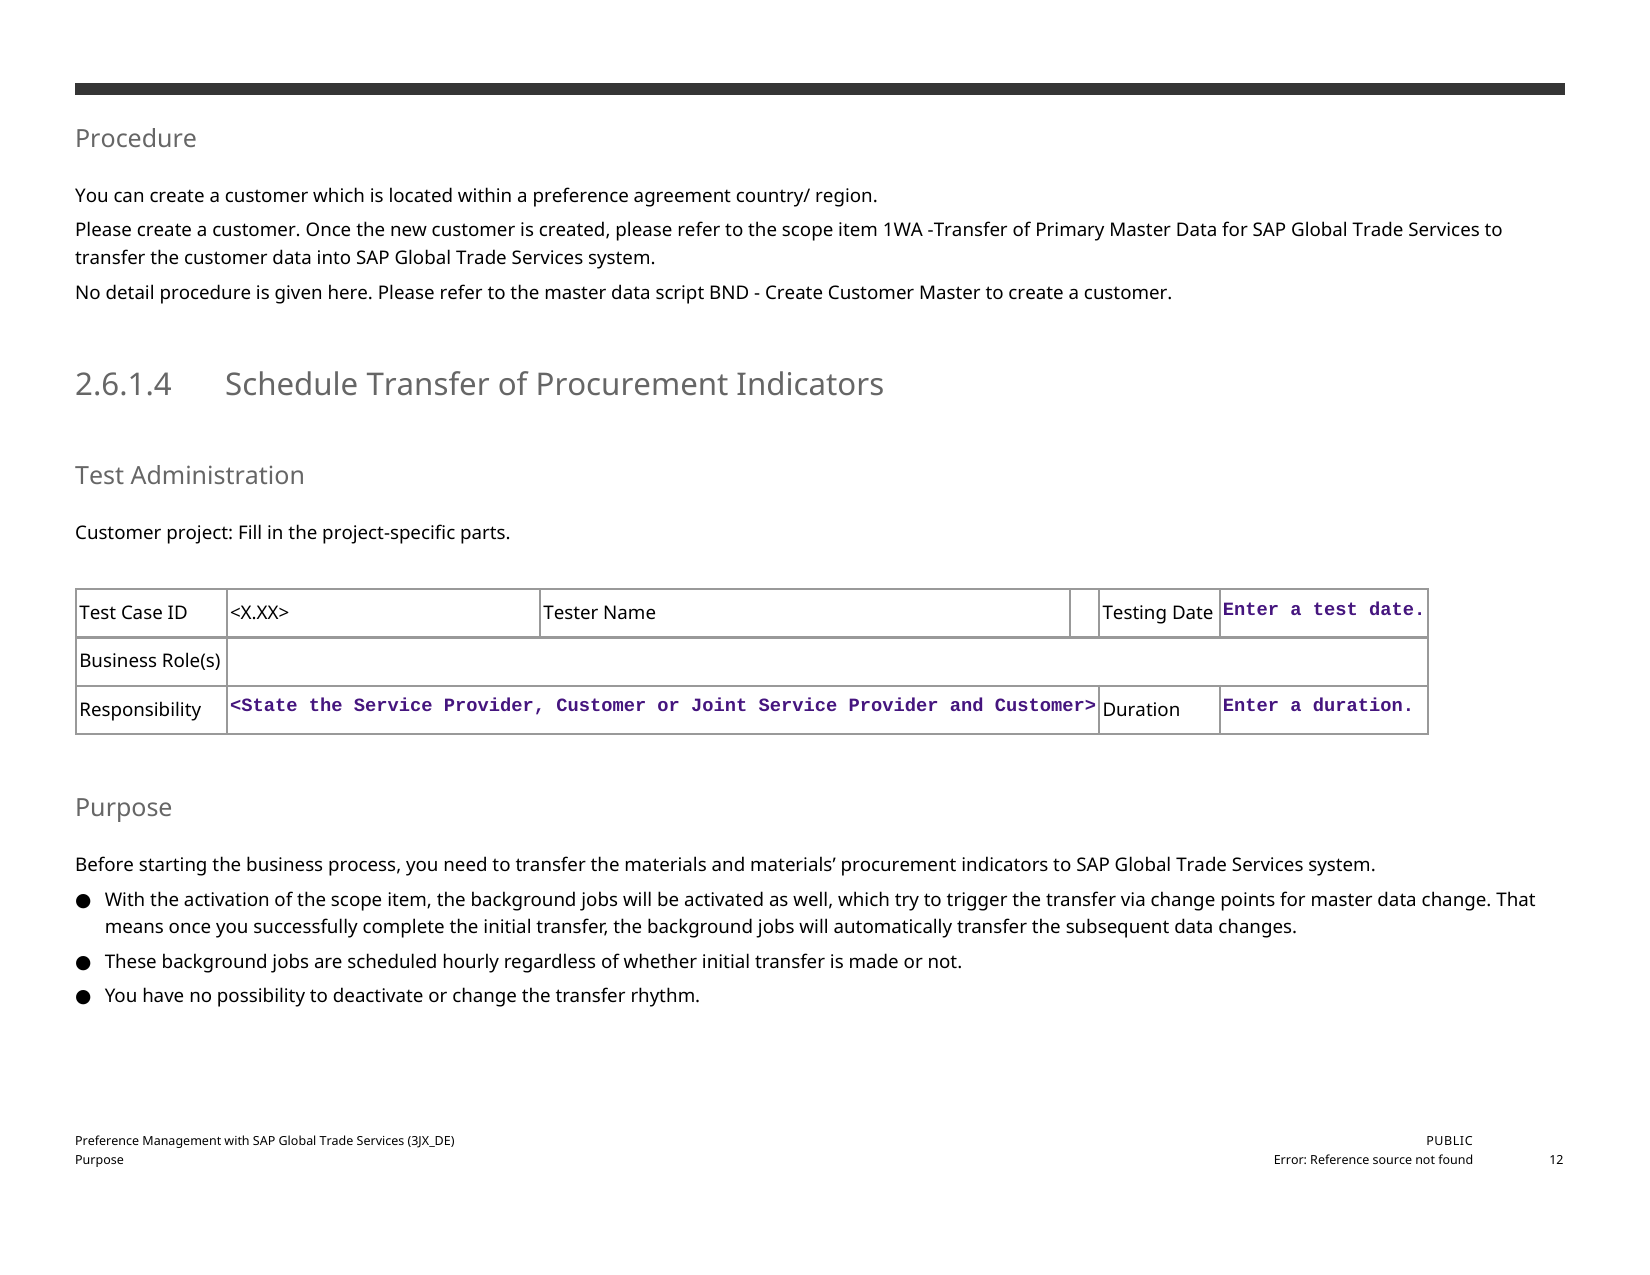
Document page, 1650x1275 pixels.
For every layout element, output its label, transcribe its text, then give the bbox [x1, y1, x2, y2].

table_cell Business Role(s) [77, 639, 226, 684]
title Test Administration [75, 461, 1565, 490]
table_cell <State the Service Provider, Customer or Joint Service Provider and Customer> [228, 687, 1098, 733]
list You have no possibility to deactivate or change the transfer rhythm. [75, 982, 1565, 1008]
text Customer project: Fill in the project-specific parts. [75, 519, 1565, 545]
title Procedure [75, 124, 1565, 153]
text Please create a customer. Once the new customer is created, please refer to the scope item 1WA -Transfer of Primary Master Data for SAP Global Trade Services to transfer the customer data into SAP Global Trade Services system. [75, 217, 1565, 270]
title Purpose [75, 793, 1565, 822]
list These background jobs are scheduled hourly regardless of whether initial transfer is made or not. [75, 948, 1565, 974]
table_header [1071, 590, 1098, 636]
table_cell [228, 639, 1427, 684]
table_header Test Case ID [77, 590, 226, 636]
text No detail procedure is given here. Please refer to the master data script BND - Create Customer Master to create a customer. [75, 279, 1565, 304]
table_cell Enter a duration. [1221, 687, 1427, 733]
table_cell Duration [1100, 687, 1219, 733]
text You can create a customer which is located within a preference agreement country/ region. [75, 182, 1565, 208]
table_header <X.XX> [228, 590, 539, 636]
table_header Testing Date [1100, 590, 1219, 636]
list With the activation of the scope item, the background jobs will be activated as well, which try to trigger the transfer via change points for master data change. That means once you successfully complete the initial transfer, the background jobs will automatically transfer the subsequent data changes. [75, 886, 1565, 939]
text Before starting the business process, you need to transfer the materials and materials’ procurement indicators to SAP Global Trade Services system. [75, 852, 1565, 877]
table_header Enter a test date. [1221, 590, 1427, 636]
table_cell Responsibility [77, 687, 226, 733]
subtitle Schedule Transfer of Procurement Indicators [75, 365, 1565, 403]
table_header Tester Name [541, 590, 1069, 636]
